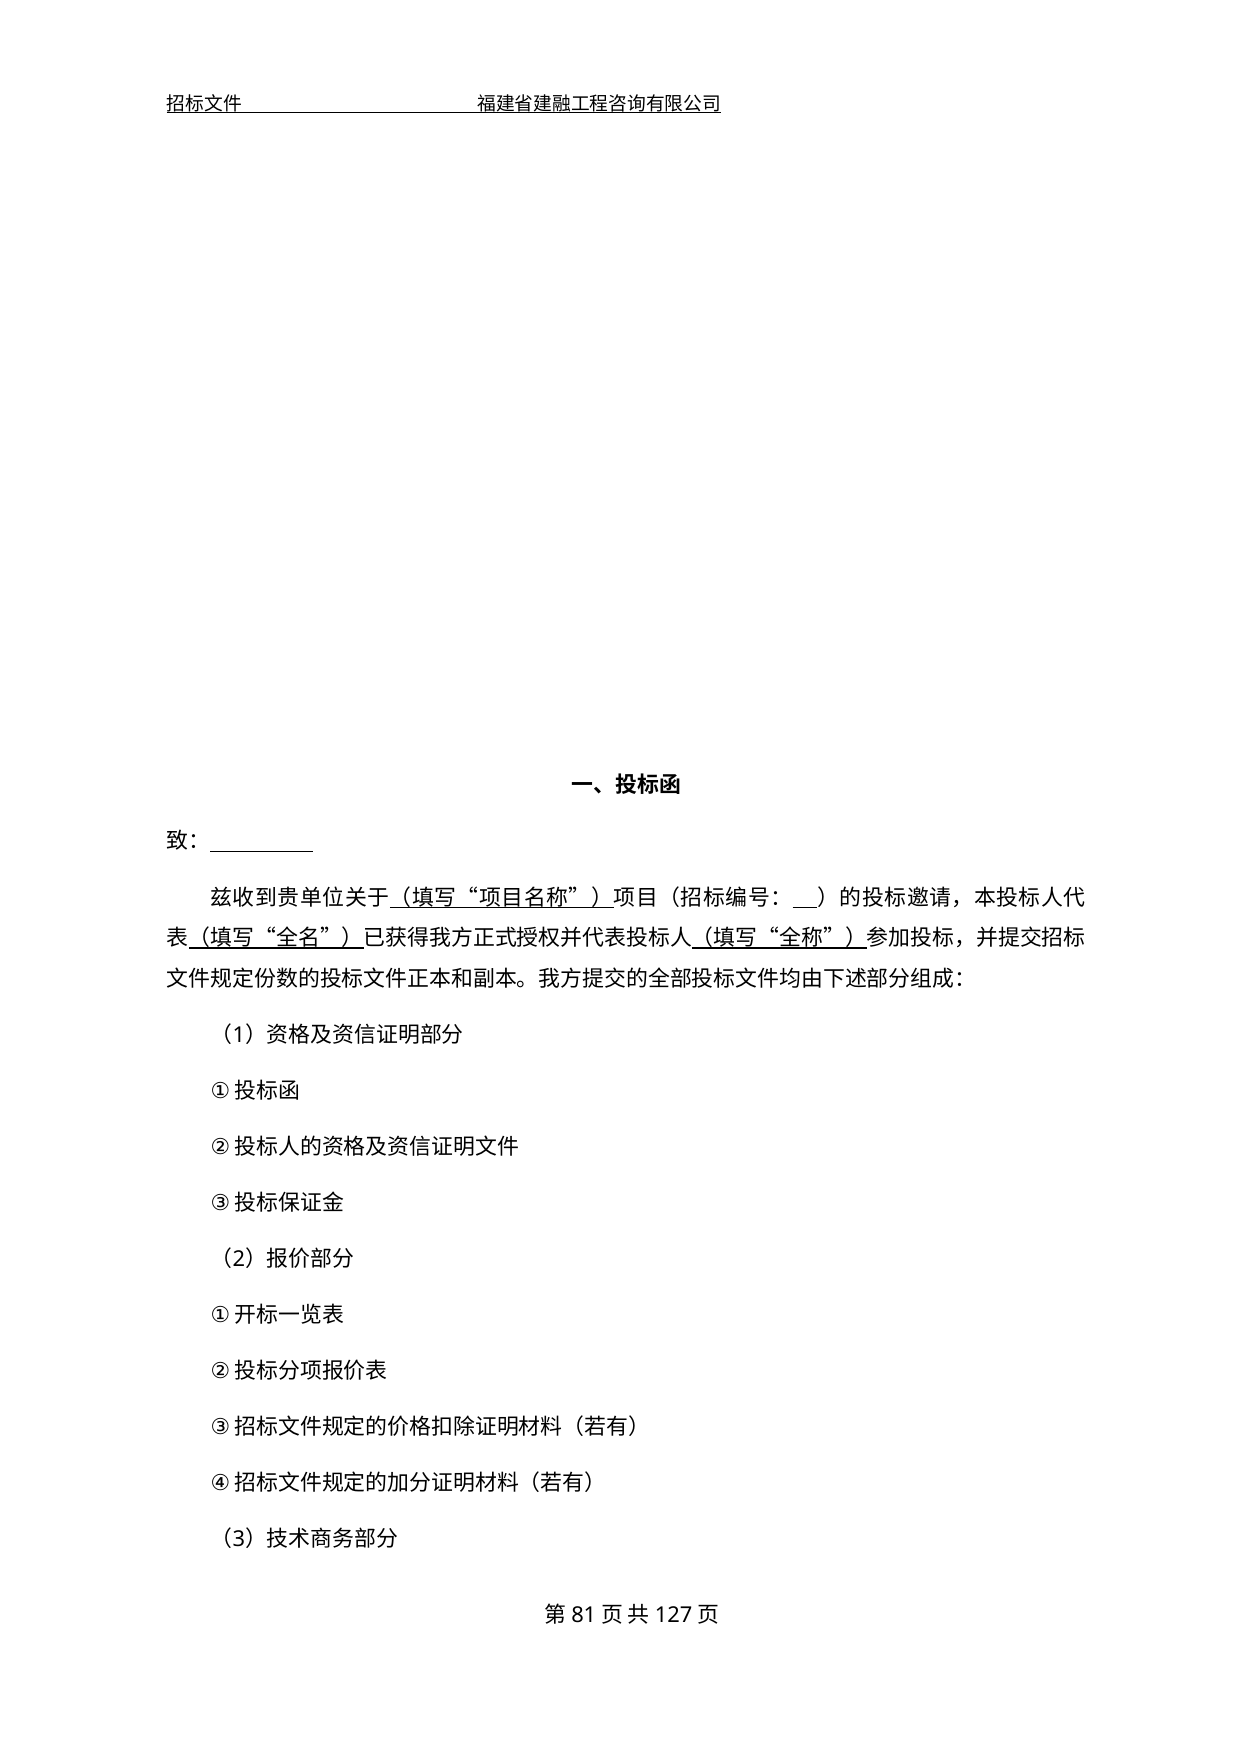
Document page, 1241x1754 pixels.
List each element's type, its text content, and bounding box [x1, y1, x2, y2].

text 致： [167, 823, 1085, 856]
text ③招标文件规定的价格扣除证明材料（若有） [167, 1409, 1085, 1441]
text ①开标一览表 [167, 1297, 1085, 1329]
text （1）资格及资信证明部分 [167, 1016, 1085, 1049]
text （2）报价部分 [167, 1241, 1085, 1273]
text ③投标保证金 [167, 1184, 1085, 1217]
text 兹收到贵单位关于（填写“项目名称”）项目（招标编号： ）的投标邀请，本投标人代表（填写“全名”）已获得我方正式授权并代表投标人（填写“全称”）参加投标，并提交招标文件规定份数的投标文件正本和副本。我方提交的全部投标文件均由下述部分组成： [167, 879, 1085, 993]
text 一、投标函 [167, 767, 1085, 799]
text ①投标函 [167, 1072, 1085, 1105]
text ④招标文件规定的加分证明材料（若有） [167, 1465, 1085, 1497]
text （3）技术商务部分 [167, 1521, 1085, 1553]
text ②投标人的资格及资信证明文件 [167, 1128, 1085, 1161]
text ②投标分项报价表 [167, 1353, 1085, 1385]
